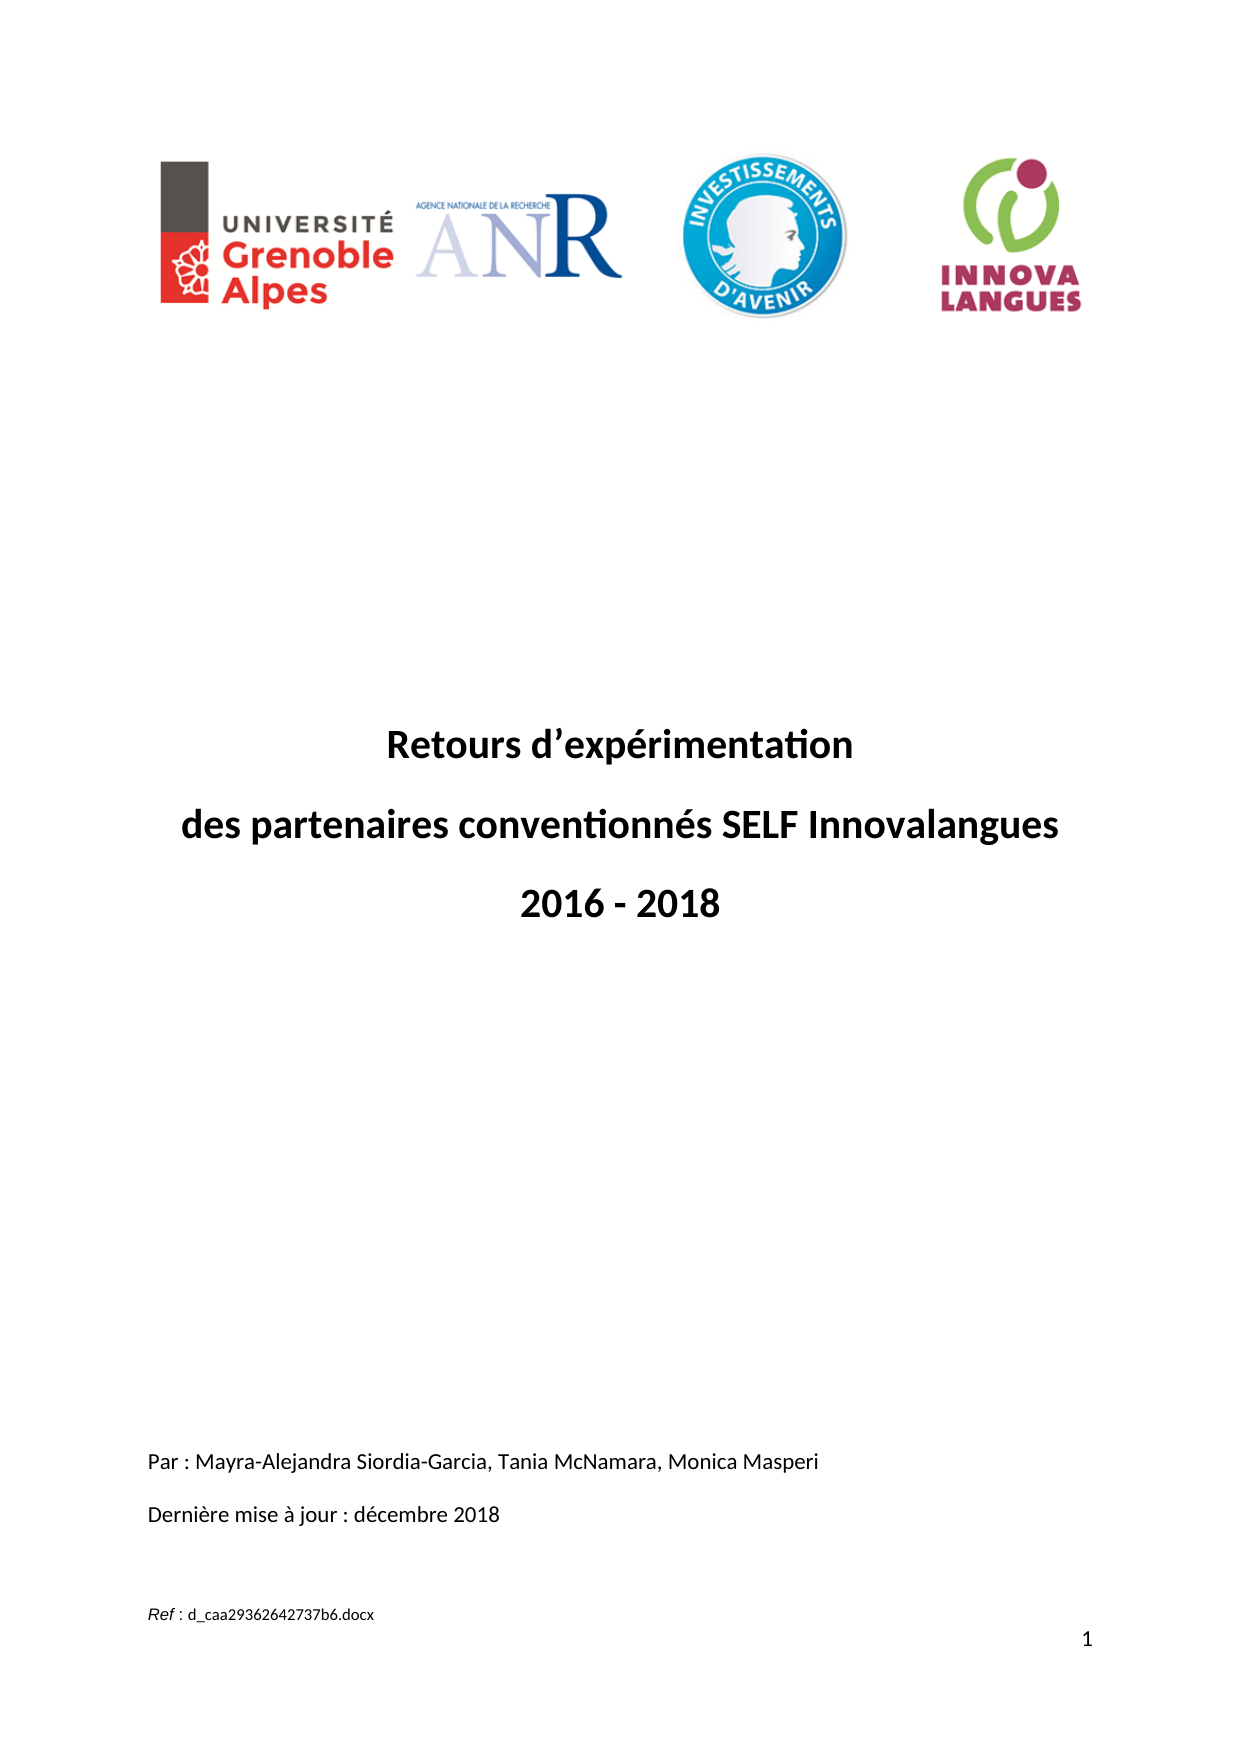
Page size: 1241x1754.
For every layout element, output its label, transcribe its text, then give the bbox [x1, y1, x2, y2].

text Retours d’expérimentation [148, 718, 1092, 769]
text Dernière mise à jour : décembre 2018 [148, 1501, 1092, 1528]
picture [147, 147, 1093, 323]
text des partenaires conventionnés SELF Innovalangues [148, 798, 1092, 848]
text Par : Mayra-Alejandra Siordia-Garcia, Tania McNamara, Monica Masperi [148, 1447, 1092, 1476]
text 2016 - 2018 [148, 877, 1092, 928]
